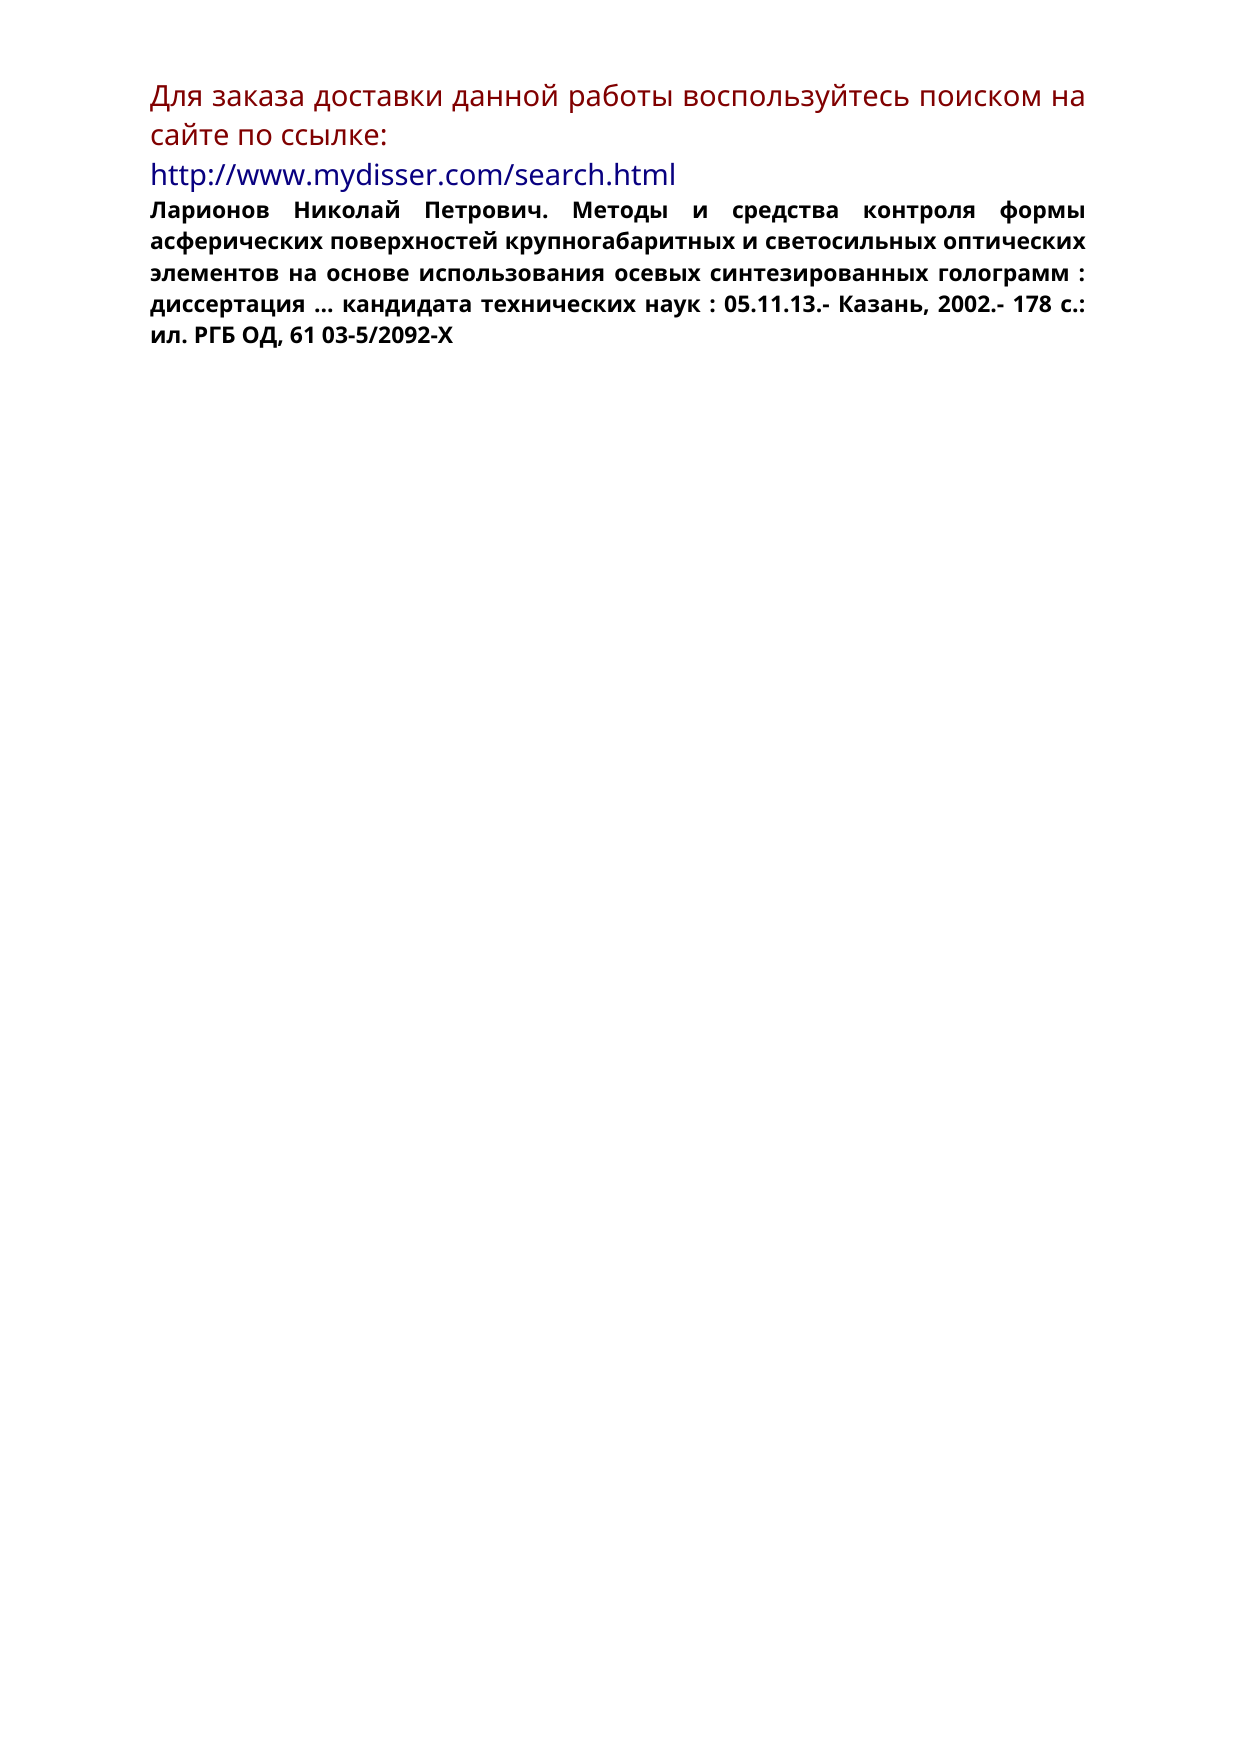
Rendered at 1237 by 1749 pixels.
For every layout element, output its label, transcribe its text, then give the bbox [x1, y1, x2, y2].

text Ларионов Николай Петрович. Методы и средства контроля формы асферических поверхностей крупногабаритных и светосильных оптических элементов на основе использования осевых синтезированных голограмм : диссертация ... кандидата технических наук : 05.11.13.- Казань, 2002.- 178 с.: ил. РГБ ОД, 61 03-5/2092-X [150, 194, 1086, 350]
